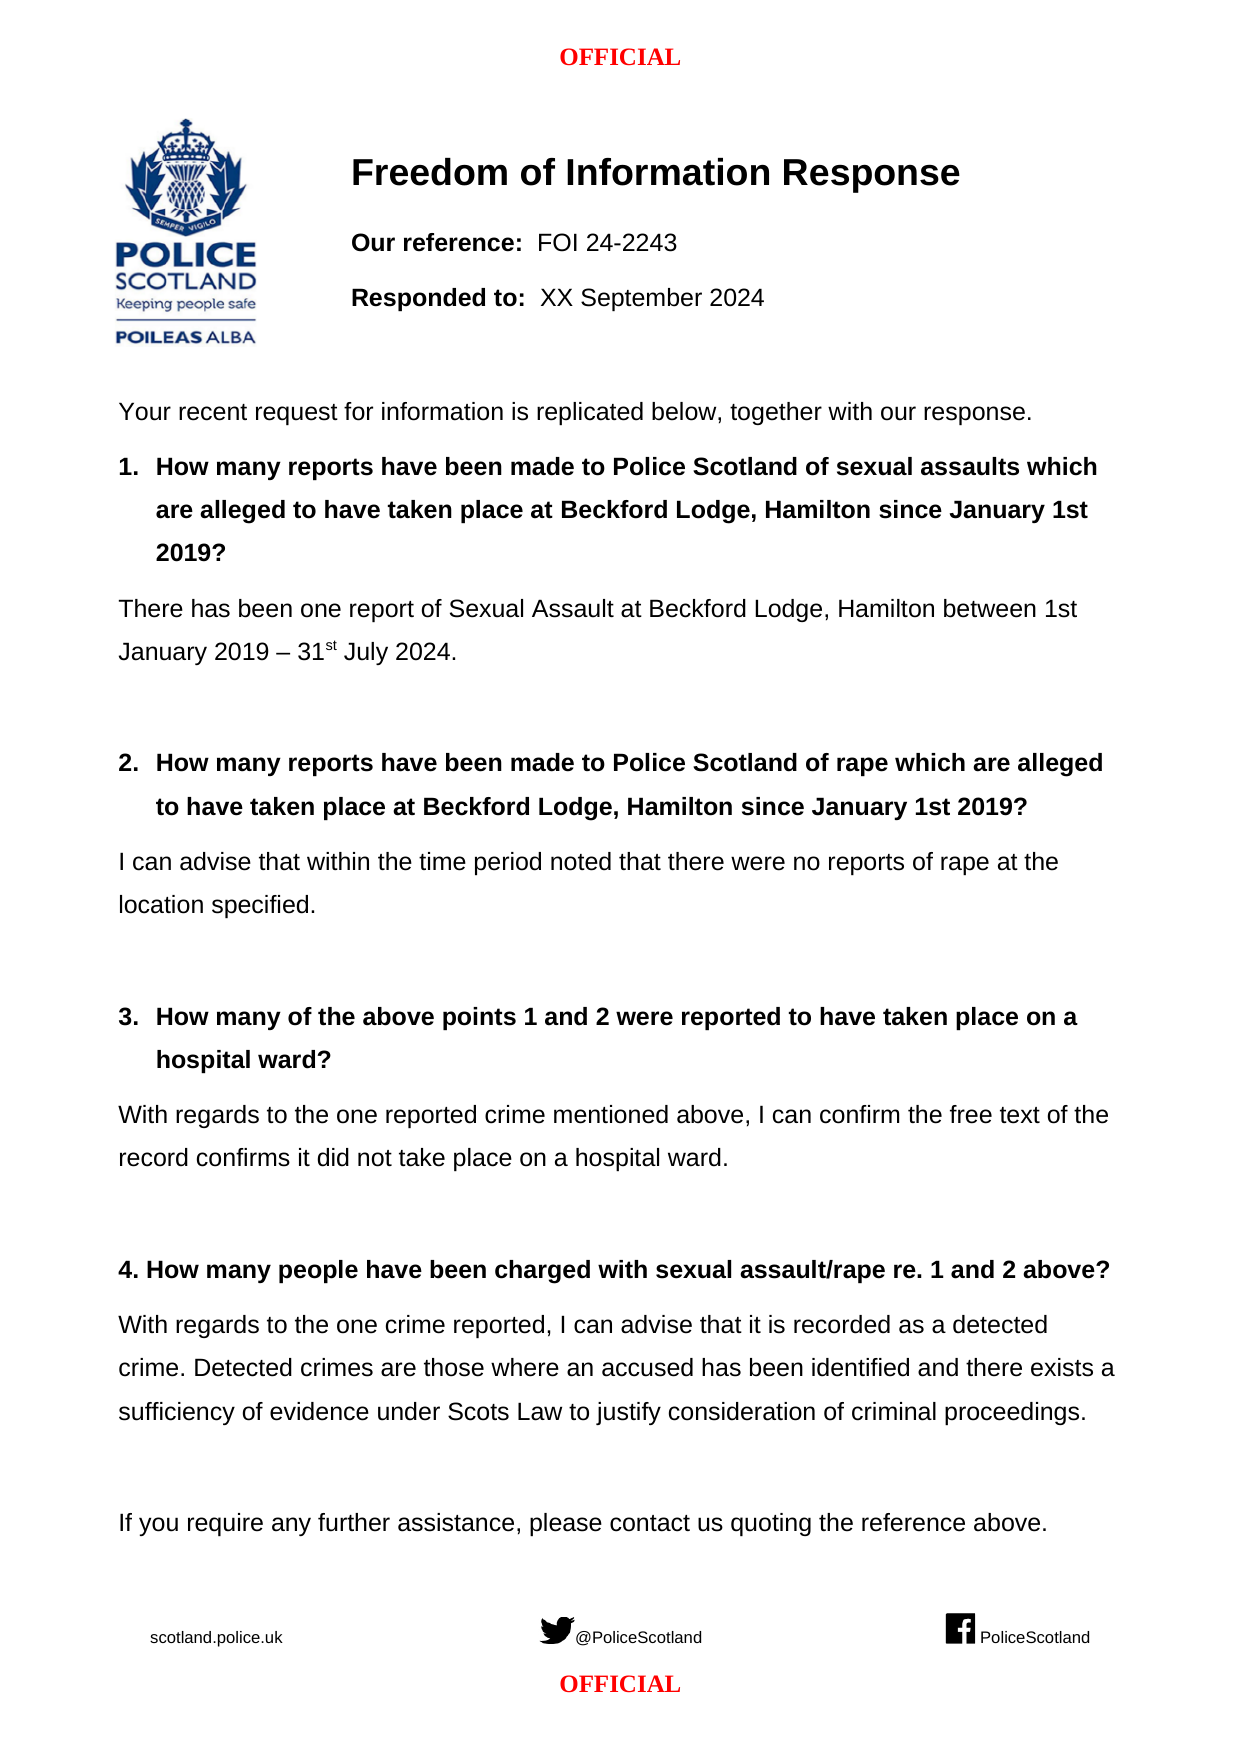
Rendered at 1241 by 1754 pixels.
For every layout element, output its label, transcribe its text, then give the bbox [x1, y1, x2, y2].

text Your recent request for information is replicated below, together with our response. [118, 396, 1122, 425]
text With regards to the one crime reported, I can advise that it is recorded as a detected crime. Detected crimes are those where an accused has been identified and there exists a sufficiency of evidence under Scots Law to justify consideration of criminal proceedings. [118, 1310, 1122, 1425]
picture [945, 1613, 976, 1644]
list How many of the above points 1 and 2 were reported to have taken place on a hospital ward? [118, 1001, 1122, 1073]
picture [538, 1617, 575, 1644]
table_header Freedom of Information Response Our reference: FOI 24-2243 Responded to: XX September 2024 [340, 118, 1121, 384]
list How many reports have been made to Police Scotland of sexual assaults which are alleged to have taken place at Beckford Lodge, Hamilton since January 1st 2019? [118, 452, 1122, 567]
list How many reports have been made to Police Scotland of rape which are alleged to have taken place at Beckford Lodge, Hamilton since January 1st 2019? [118, 748, 1122, 820]
picture [114, 118, 257, 347]
text With regards to the one reported crime mentioned above, I can confirm the free text of the record confirms it did not take place on a hospital ward. [118, 1100, 1122, 1172]
text 4. How many people have been charged with sexual assault/rape re. 1 and 2 above? [118, 1254, 1122, 1283]
text There has been one report of Sexual Assault at Beckford Lodge, Hamilton between 1st January 2019 – 31st July 2024. [118, 594, 1122, 666]
text I can advise that within the time period noted that there were no reports of rape at the location specified. [118, 847, 1122, 919]
table_header [103, 118, 339, 384]
text If you require any further assistance, please contact us quoting the reference above. [118, 1508, 1122, 1536]
